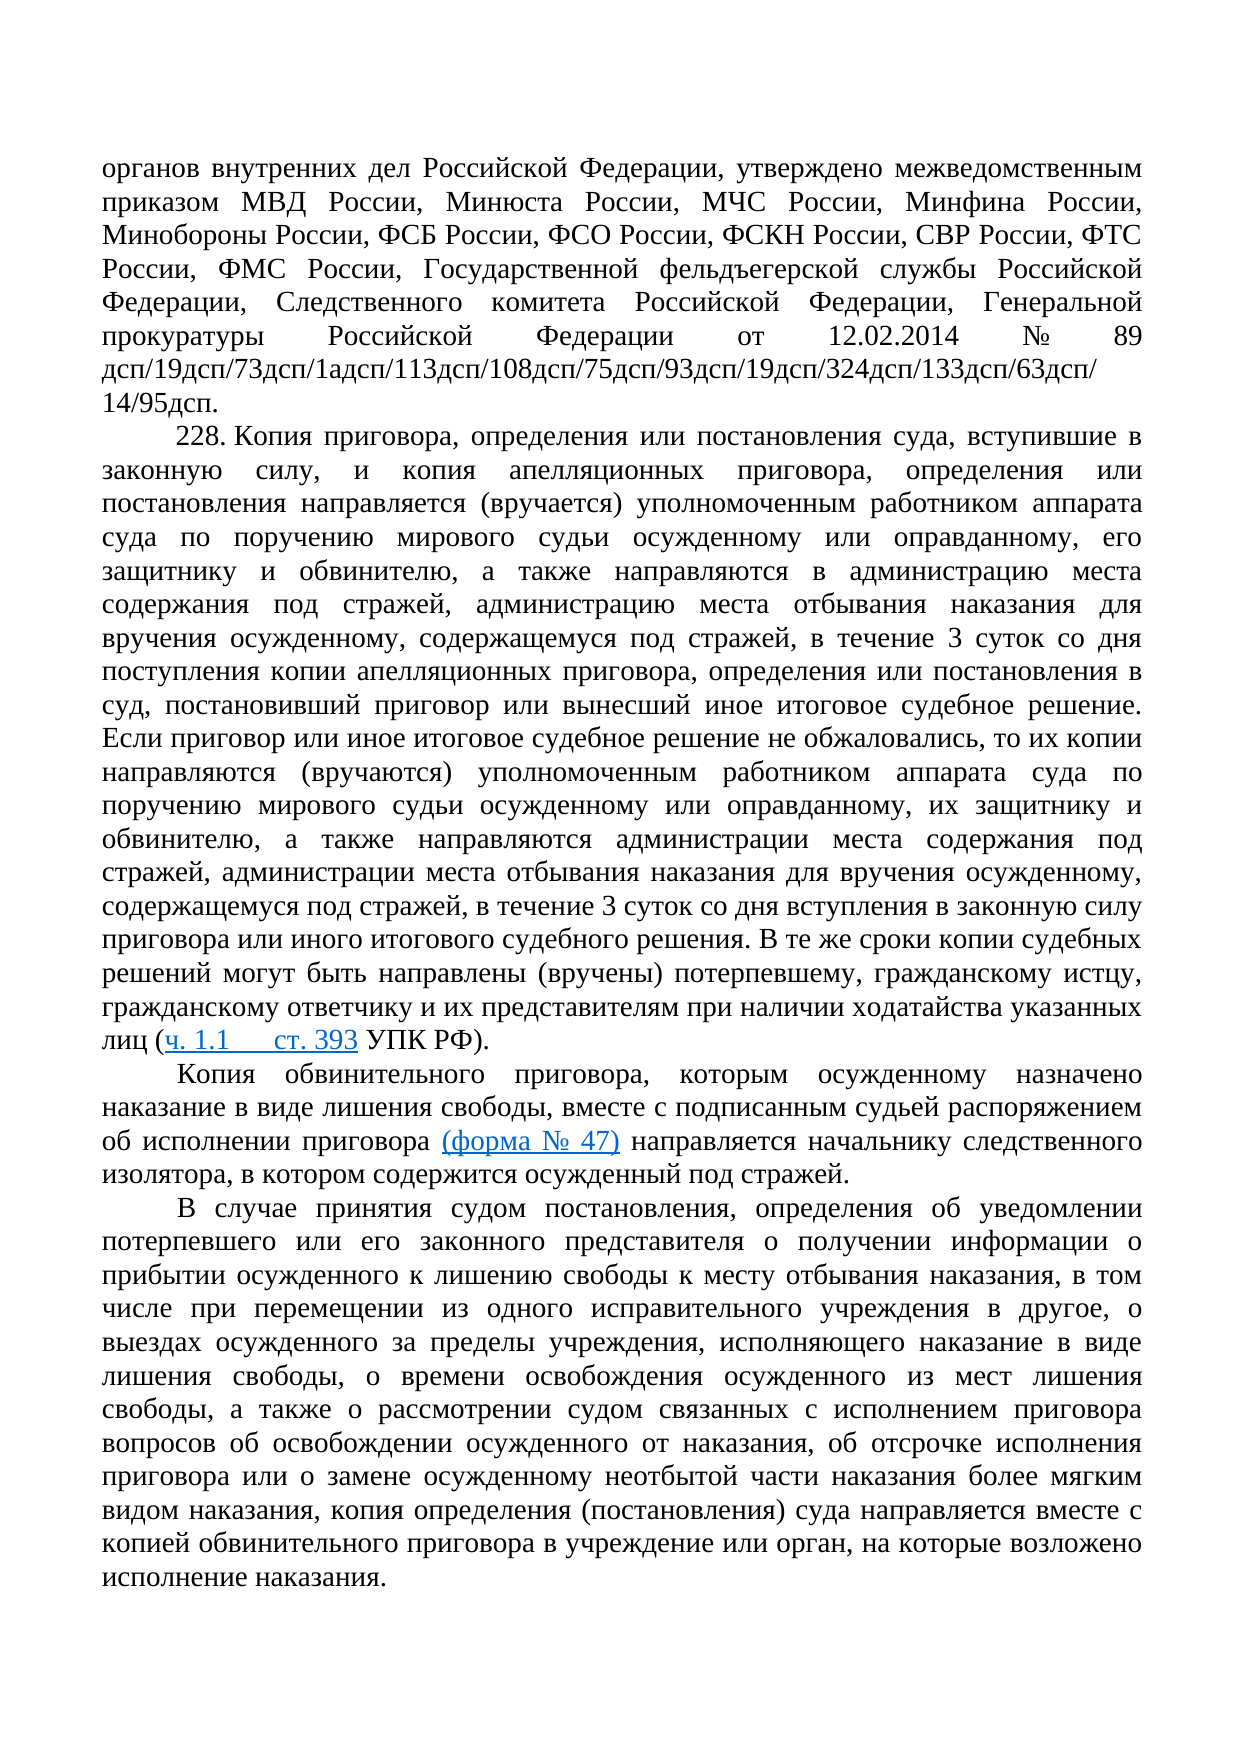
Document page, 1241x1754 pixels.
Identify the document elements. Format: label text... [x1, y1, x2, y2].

text Копия обвинительного приговора, которым осужденному назначено наказание в виде лишения свободы, вместе с подписанным судьей распоряжением об исполнении приговора (форма № 47) направляется начальнику следственного изолятора, в котором содержится осужденный под стражей. [102, 1056, 1143, 1190]
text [102, 150, 1143, 418]
text В случае принятия судом постановления, определения об уведомлении потерпевшего или его законного представителя о получении информации о прибытии осужденного к лишению свободы к месту отбывания наказания, в том числе при перемещении из одного исправительного учреждения в другое, о выездах осужденного за пределы учреждения, исполняющего наказание в виде лишения свободы, о времени освобождения осужденного из мест лишения свободы, а также о рассмотрении судом связанных с исполнением приговора вопросов об освобождении осужденного от наказания, об отсрочке исполнения приговора или о замене осужденному неотбытой части наказания более мягким видом наказания, копия определения (постановления) суда направляется вместе с копией обвинительного приговора в учреждение или орган, на которые возложено исполнение наказания. [102, 1190, 1143, 1592]
text 228. Копия приговора, определения или постановления суда, вступившие в законную силу, и копия апелляционных приговора, определения или постановления направляется (вручается) уполномоченным работником аппарата суда по поручению мирового судьи осужденному или оправданному, его защитнику и обвинителю, а также направляются в администрацию места содержания под стражей, администрацию места отбывания наказания для вручения осужденному, содержащемуся под стражей, в течение 3 суток со дня поступления копии апелляционных приговора, определения или постановления в суд, постановивший приговор или вынесший иное итоговое судебное решение. Если приговор или иное итоговое судебное решение не обжаловались, то их копии направляются (вручаются) уполномоченным работником аппарата суда по поручению мирового судьи осужденному или оправданному, их защитнику и обвинителю, а также направляются администрации места содержания под стражей, администрации места отбывания наказания для вручения осужденному, содержащемуся под стражей, в течение 3 суток со дня вступления в законную силу приговора или иного итогового судебного решения. В те же сроки копии судебных решений могут быть направлены (вручены) потерпевшему, гражданскому истцу, гражданскому ответчику и их представителям при наличии ходатайства указанных лиц (ч. 1.1 ст. 393 УПК РФ). [102, 418, 1143, 1056]
